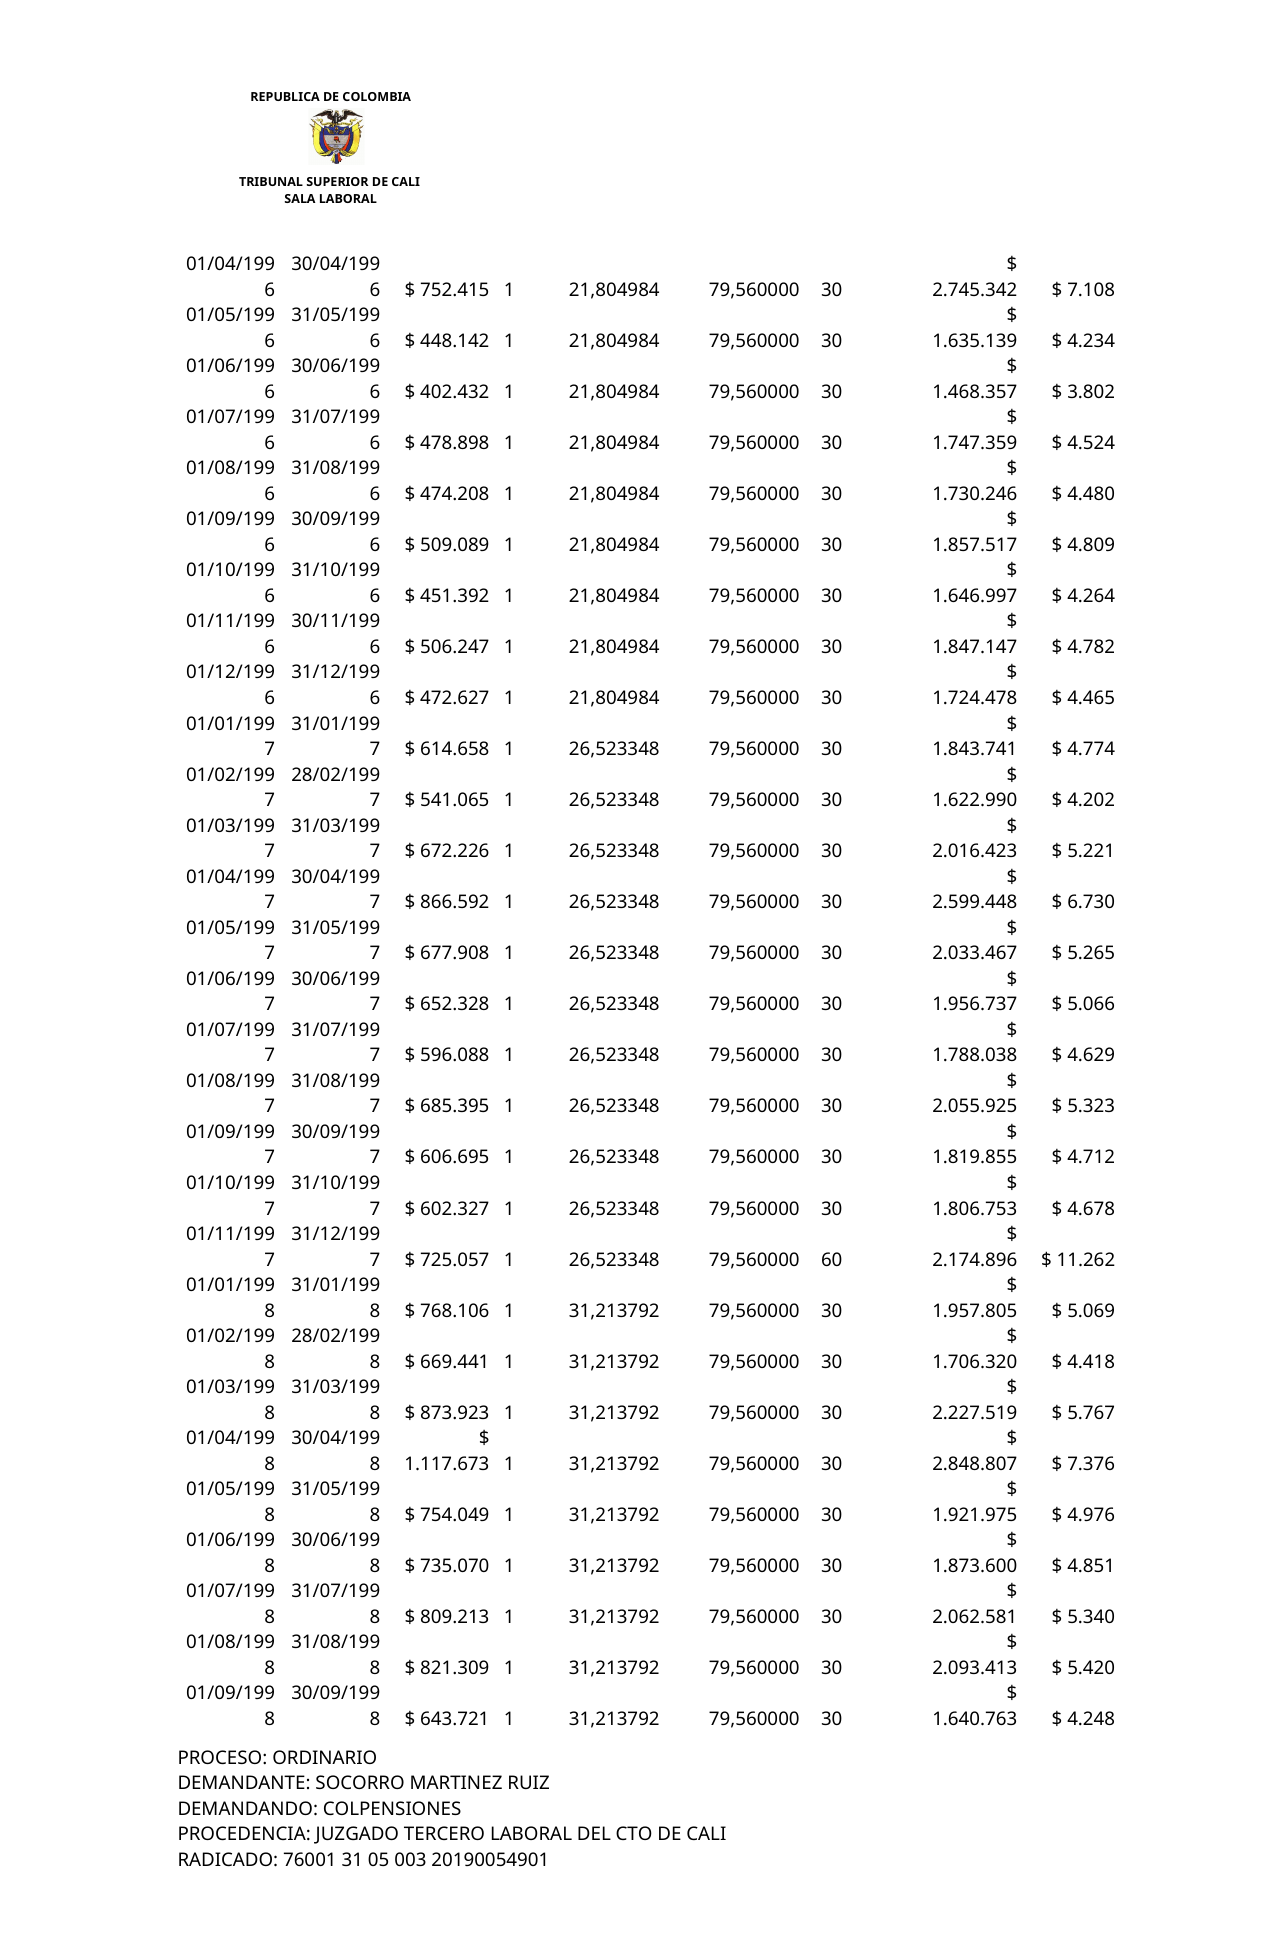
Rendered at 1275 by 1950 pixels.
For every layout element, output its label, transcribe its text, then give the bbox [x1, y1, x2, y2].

table_cell 79,560000 [701, 1374, 813, 1424]
table_cell $ 1.819.855 [912, 1118, 1024, 1169]
table_cell 1 [496, 761, 561, 812]
table_cell 01/10/1997 [177, 1169, 282, 1220]
table_cell 30/11/1996 [282, 608, 387, 659]
table_cell 21,804984 [561, 608, 701, 659]
table_cell 26,523348 [561, 1169, 701, 1220]
table_cell 1 [496, 1476, 561, 1527]
table_cell 30 [814, 353, 912, 404]
table_cell $ 669.441 [387, 1323, 496, 1373]
table_cell $ 725.057 [387, 1220, 496, 1271]
table_cell $ 1.724.478 [912, 659, 1024, 710]
table_cell 31/03/1998 [282, 1374, 387, 1424]
table_cell 79,560000 [701, 1680, 813, 1731]
table_cell $ 643.721 [387, 1680, 496, 1731]
table_cell $ 1.957.805 [912, 1271, 1024, 1322]
table_cell 30 [814, 1629, 912, 1680]
table_cell 01/06/1996 [177, 353, 282, 404]
table_cell $ 4.712 [1024, 1118, 1122, 1169]
table_cell 30 [814, 608, 912, 659]
table_cell 79,560000 [701, 302, 813, 353]
table_cell 31/05/1996 [282, 302, 387, 353]
table_cell $ 5.420 [1024, 1629, 1122, 1680]
table_cell 31/05/1998 [282, 1476, 387, 1527]
table_cell $ 4.976 [1024, 1476, 1122, 1527]
table_cell 79,560000 [701, 455, 813, 506]
table_cell $ 5.323 [1024, 1067, 1122, 1118]
table_cell 79,560000 [701, 1578, 813, 1629]
table_cell $ 7.108 [1024, 251, 1122, 302]
table_cell 01/09/1996 [177, 506, 282, 557]
table_cell $ 4.202 [1024, 761, 1122, 812]
table_cell 01/07/1996 [177, 404, 282, 455]
table_cell 26,523348 [561, 1220, 701, 1271]
table_cell $ 1.117.673 [387, 1425, 496, 1476]
table_cell $ 3.802 [1024, 353, 1122, 404]
table_cell 1 [496, 608, 561, 659]
table_cell 31,213792 [561, 1578, 701, 1629]
table_cell 21,804984 [561, 659, 701, 710]
table_cell 30 [814, 761, 912, 812]
table_cell 30 [814, 1680, 912, 1731]
table_cell 30 [814, 1323, 912, 1373]
table_cell 01/07/1997 [177, 1016, 282, 1067]
table_cell 79,560000 [701, 761, 813, 812]
table_cell 01/12/1996 [177, 659, 282, 710]
table_cell $ 1.635.139 [912, 302, 1024, 353]
table_cell $ 506.247 [387, 608, 496, 659]
table_cell 01/02/1997 [177, 761, 282, 812]
table_cell 01/11/1996 [177, 608, 282, 659]
table_cell 01/04/1996 [177, 251, 282, 302]
table_cell 1 [496, 1118, 561, 1169]
table_cell 30 [814, 1476, 912, 1527]
table_cell $ 1.921.975 [912, 1476, 1024, 1527]
table_cell 79,560000 [701, 1220, 813, 1271]
table_cell 30 [814, 1016, 912, 1067]
table_cell 31/07/1998 [282, 1578, 387, 1629]
table_cell 30 [814, 1169, 912, 1220]
table_cell 1 [496, 812, 561, 863]
table_cell 01/02/1998 [177, 1323, 282, 1373]
table_cell 79,560000 [701, 353, 813, 404]
table_cell 1 [496, 965, 561, 1016]
table_cell $ 1.622.990 [912, 761, 1024, 812]
table_cell $ 5.221 [1024, 812, 1122, 863]
table_cell 79,560000 [701, 1016, 813, 1067]
table_cell 1 [496, 1629, 561, 1680]
table_cell $ 5.066 [1024, 965, 1122, 1016]
table_cell 79,560000 [701, 251, 813, 302]
table_cell 26,523348 [561, 1118, 701, 1169]
table_cell 31,213792 [561, 1425, 701, 1476]
table_cell 31,213792 [561, 1323, 701, 1373]
table_cell 79,560000 [701, 1169, 813, 1220]
table_cell 79,560000 [701, 1067, 813, 1118]
table_cell 1 [496, 659, 561, 710]
table_cell $ 2.227.519 [912, 1374, 1024, 1424]
table_cell 01/11/1997 [177, 1220, 282, 1271]
table_cell $ 1.847.147 [912, 608, 1024, 659]
table_cell $ 5.767 [1024, 1374, 1122, 1424]
table_cell 31/08/1998 [282, 1629, 387, 1680]
table_cell 30/09/1998 [282, 1680, 387, 1731]
table_cell 31/01/1998 [282, 1271, 387, 1322]
table_cell $ 866.592 [387, 863, 496, 914]
table_cell 30 [814, 914, 912, 965]
table_cell 21,804984 [561, 455, 701, 506]
table_cell 30 [814, 506, 912, 557]
table_cell 01/05/1998 [177, 1476, 282, 1527]
table_cell 79,560000 [701, 608, 813, 659]
table_cell 01/03/1998 [177, 1374, 282, 1424]
table_cell 30 [814, 1271, 912, 1322]
table_cell 01/05/1997 [177, 914, 282, 965]
table_cell $ 2.599.448 [912, 863, 1024, 914]
table_cell 01/06/1998 [177, 1527, 282, 1578]
table_cell 01/08/1997 [177, 1067, 282, 1118]
table_cell $ 2.745.342 [912, 251, 1024, 302]
table_cell 21,804984 [561, 506, 701, 557]
table_cell 1 [496, 1578, 561, 1629]
table_cell $ 1.788.038 [912, 1016, 1024, 1067]
table_cell $ 1.857.517 [912, 506, 1024, 557]
table_cell 01/01/1997 [177, 710, 282, 761]
table_cell 30/06/1998 [282, 1527, 387, 1578]
table_cell $ 5.265 [1024, 914, 1122, 965]
table_cell $ 614.658 [387, 710, 496, 761]
table_cell 31/05/1997 [282, 914, 387, 965]
table_cell 31,213792 [561, 1271, 701, 1322]
table_cell $ 11.262 [1024, 1220, 1122, 1271]
table_cell 79,560000 [701, 404, 813, 455]
table_cell $ 2.062.581 [912, 1578, 1024, 1629]
table_cell 79,560000 [701, 914, 813, 965]
table_cell 01/06/1997 [177, 965, 282, 1016]
table_cell 01/01/1998 [177, 1271, 282, 1322]
table_cell 1 [496, 1220, 561, 1271]
table_cell 31,213792 [561, 1629, 701, 1680]
table_cell 1 [496, 710, 561, 761]
table_cell $ 4.418 [1024, 1323, 1122, 1373]
table_cell 1 [496, 1680, 561, 1731]
table_cell 79,560000 [701, 1323, 813, 1373]
table_cell 26,523348 [561, 761, 701, 812]
table_cell 30 [814, 1425, 912, 1476]
table_cell 26,523348 [561, 1067, 701, 1118]
table_cell $ 1.843.741 [912, 710, 1024, 761]
table_cell $ 754.049 [387, 1476, 496, 1527]
table_cell $ 474.208 [387, 455, 496, 506]
table_cell 1 [496, 404, 561, 455]
table_cell $ 1.730.246 [912, 455, 1024, 506]
table_cell $ 1.873.600 [912, 1527, 1024, 1578]
table_cell 79,560000 [701, 965, 813, 1016]
table_cell $ 4.629 [1024, 1016, 1122, 1067]
table_cell 30 [814, 302, 912, 353]
table_cell 30/06/1997 [282, 965, 387, 1016]
table_cell 28/02/1998 [282, 1323, 387, 1373]
table_cell 31/07/1997 [282, 1016, 387, 1067]
table_cell 79,560000 [701, 506, 813, 557]
table_cell 31/01/1997 [282, 710, 387, 761]
table_cell $ 478.898 [387, 404, 496, 455]
table_cell $ 1.706.320 [912, 1323, 1024, 1373]
table_cell 79,560000 [701, 710, 813, 761]
table_cell $ 4.248 [1024, 1680, 1122, 1731]
table_cell $ 4.809 [1024, 506, 1122, 557]
table_cell 01/08/1998 [177, 1629, 282, 1680]
table_cell $ 606.695 [387, 1118, 496, 1169]
table_cell 01/10/1996 [177, 557, 282, 608]
table_cell 01/09/1997 [177, 1118, 282, 1169]
table_cell $ 4.782 [1024, 608, 1122, 659]
table_cell 31,213792 [561, 1476, 701, 1527]
table_cell 21,804984 [561, 353, 701, 404]
table_cell 26,523348 [561, 710, 701, 761]
table_cell 31,213792 [561, 1527, 701, 1578]
table_cell $ 7.376 [1024, 1425, 1122, 1476]
table_cell 01/04/1997 [177, 863, 282, 914]
table_cell $ 1.806.753 [912, 1169, 1024, 1220]
table_cell $ 768.106 [387, 1271, 496, 1322]
table_cell $ 541.065 [387, 761, 496, 812]
table_cell 30 [814, 557, 912, 608]
table_cell $ 677.908 [387, 914, 496, 965]
table_cell 31/03/1997 [282, 812, 387, 863]
table_cell 01/08/1996 [177, 455, 282, 506]
table_cell 21,804984 [561, 251, 701, 302]
table_cell $ 672.226 [387, 812, 496, 863]
table_cell 21,804984 [561, 302, 701, 353]
table_cell 31/08/1996 [282, 455, 387, 506]
table_cell $ 735.070 [387, 1527, 496, 1578]
table_cell $ 809.213 [387, 1578, 496, 1629]
table_cell $ 1.646.997 [912, 557, 1024, 608]
table_cell 30 [814, 1067, 912, 1118]
table_cell 01/04/1998 [177, 1425, 282, 1476]
table_cell 31/12/1997 [282, 1220, 387, 1271]
table_cell 01/03/1997 [177, 812, 282, 863]
table_cell 30 [814, 1527, 912, 1578]
table_cell $ 4.774 [1024, 710, 1122, 761]
table_cell $ 2.016.423 [912, 812, 1024, 863]
table_cell $ 6.730 [1024, 863, 1122, 914]
table_cell $ 685.395 [387, 1067, 496, 1118]
table_cell $ 2.093.413 [912, 1629, 1024, 1680]
table_cell 26,523348 [561, 1016, 701, 1067]
table_cell 30 [814, 812, 912, 863]
table_cell 1 [496, 251, 561, 302]
table_cell 79,560000 [701, 1476, 813, 1527]
table_cell 1 [496, 1527, 561, 1578]
table_cell 30 [814, 863, 912, 914]
table_cell $ 873.923 [387, 1374, 496, 1424]
table_cell 30 [814, 1374, 912, 1424]
table_cell 79,560000 [701, 812, 813, 863]
table_cell 79,560000 [701, 1425, 813, 1476]
table_cell 31/12/1996 [282, 659, 387, 710]
table_cell 30 [814, 455, 912, 506]
picture [308, 108, 365, 165]
table_cell $ 5.069 [1024, 1271, 1122, 1322]
table_cell 26,523348 [561, 863, 701, 914]
table_cell $ 1.747.359 [912, 404, 1024, 455]
table_cell 79,560000 [701, 863, 813, 914]
table_cell $ 1.956.737 [912, 965, 1024, 1016]
table_cell 31,213792 [561, 1680, 701, 1731]
table_cell 79,560000 [701, 1271, 813, 1322]
table_cell 30 [814, 1578, 912, 1629]
table_cell 01/05/1996 [177, 302, 282, 353]
table_cell $ 1.640.763 [912, 1680, 1024, 1731]
table_cell 30/09/1996 [282, 506, 387, 557]
table_cell 79,560000 [701, 1118, 813, 1169]
table_cell 28/02/1997 [282, 761, 387, 812]
table_cell 79,560000 [701, 557, 813, 608]
table_cell $ 821.309 [387, 1629, 496, 1680]
table_cell 31/10/1997 [282, 1169, 387, 1220]
table_cell 30/04/1997 [282, 863, 387, 914]
table_cell $ 4.480 [1024, 455, 1122, 506]
table_cell $ 451.392 [387, 557, 496, 608]
table_cell $ 4.234 [1024, 302, 1122, 353]
table_cell 26,523348 [561, 914, 701, 965]
table_cell 1 [496, 863, 561, 914]
table_cell $ 1.468.357 [912, 353, 1024, 404]
table_cell 1 [496, 914, 561, 965]
table_cell 1 [496, 1016, 561, 1067]
table_cell 31/10/1996 [282, 557, 387, 608]
table_cell $ 652.328 [387, 965, 496, 1016]
table_cell 1 [496, 557, 561, 608]
table_cell 30/04/1996 [282, 251, 387, 302]
table_cell 30 [814, 1118, 912, 1169]
table_cell 1 [496, 353, 561, 404]
table_cell 01/09/1998 [177, 1680, 282, 1731]
table_cell 1 [496, 1271, 561, 1322]
table_cell $ 4.678 [1024, 1169, 1122, 1220]
table_cell 60 [814, 1220, 912, 1271]
table_cell $ 596.088 [387, 1016, 496, 1067]
table_cell 1 [496, 1169, 561, 1220]
table_cell 26,523348 [561, 965, 701, 1016]
table_cell 30/04/1998 [282, 1425, 387, 1476]
table_cell $ 2.174.896 [912, 1220, 1024, 1271]
table_cell 30 [814, 251, 912, 302]
table_cell 01/07/1998 [177, 1578, 282, 1629]
table_cell 79,560000 [701, 1527, 813, 1578]
table_cell 30/06/1996 [282, 353, 387, 404]
table_cell 30 [814, 965, 912, 1016]
table_cell 30 [814, 404, 912, 455]
table_cell $ 4.264 [1024, 557, 1122, 608]
table_cell 79,560000 [701, 1629, 813, 1680]
table_cell 1 [496, 506, 561, 557]
table_cell $ 5.340 [1024, 1578, 1122, 1629]
table_cell 30 [814, 659, 912, 710]
table_cell 1 [496, 302, 561, 353]
table_cell 1 [496, 455, 561, 506]
table_cell 79,560000 [701, 659, 813, 710]
table_cell 31/07/1996 [282, 404, 387, 455]
table_cell 30 [814, 710, 912, 761]
table_cell 31,213792 [561, 1374, 701, 1424]
table_cell $ 4.465 [1024, 659, 1122, 710]
table_cell 21,804984 [561, 404, 701, 455]
table_cell 1 [496, 1374, 561, 1424]
table_cell $ 472.627 [387, 659, 496, 710]
table_cell $ 4.524 [1024, 404, 1122, 455]
table_cell 21,804984 [561, 557, 701, 608]
table_cell $ 2.055.925 [912, 1067, 1024, 1118]
table_cell 1 [496, 1425, 561, 1476]
table_cell 1 [496, 1323, 561, 1373]
table_cell $ 2.848.807 [912, 1425, 1024, 1476]
table_cell 1 [496, 1067, 561, 1118]
table_cell $ 752.415 [387, 251, 496, 302]
table_cell $ 402.432 [387, 353, 496, 404]
table_cell 31/08/1997 [282, 1067, 387, 1118]
table_cell 30/09/1997 [282, 1118, 387, 1169]
table_cell $ 448.142 [387, 302, 496, 353]
table_cell $ 509.089 [387, 506, 496, 557]
table_cell $ 2.033.467 [912, 914, 1024, 965]
table_cell $ 602.327 [387, 1169, 496, 1220]
table_cell $ 4.851 [1024, 1527, 1122, 1578]
table_cell 26,523348 [561, 812, 701, 863]
